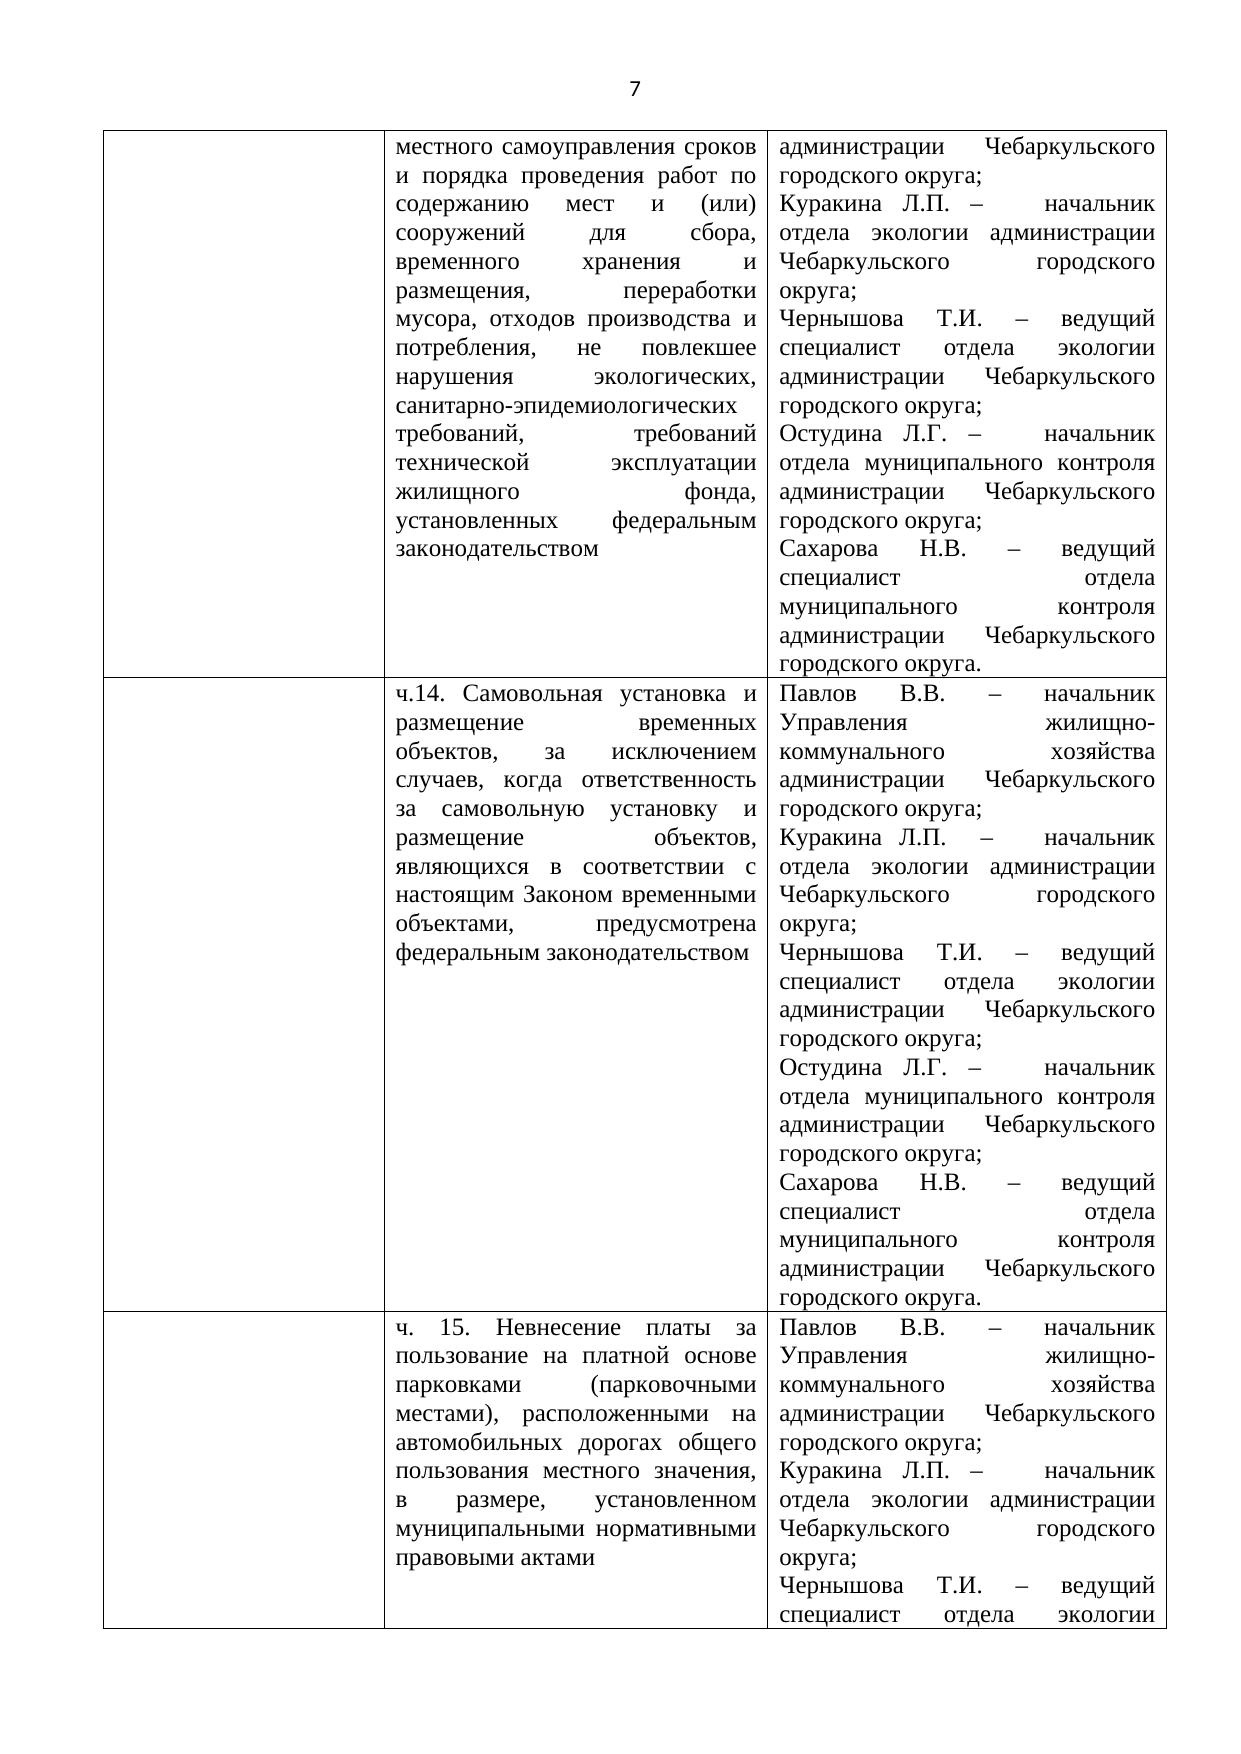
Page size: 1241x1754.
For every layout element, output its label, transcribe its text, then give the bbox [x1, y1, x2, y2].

table_cell [104, 131, 384, 677]
table_cell ч.14. Самовольная установка и размещение временных объектов, за исключением случаев, когда ответственность за самовольную установку и размещение объектов, являющихся в соответствии с настоящим Законом временными объектами, предусмотрена федеральным законодательством [385, 678, 767, 1311]
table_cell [385, 1312, 767, 1628]
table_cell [768, 1312, 1166, 1628]
table_cell [104, 1312, 384, 1628]
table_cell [385, 131, 767, 677]
table_cell [104, 678, 384, 1311]
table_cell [768, 131, 1166, 677]
